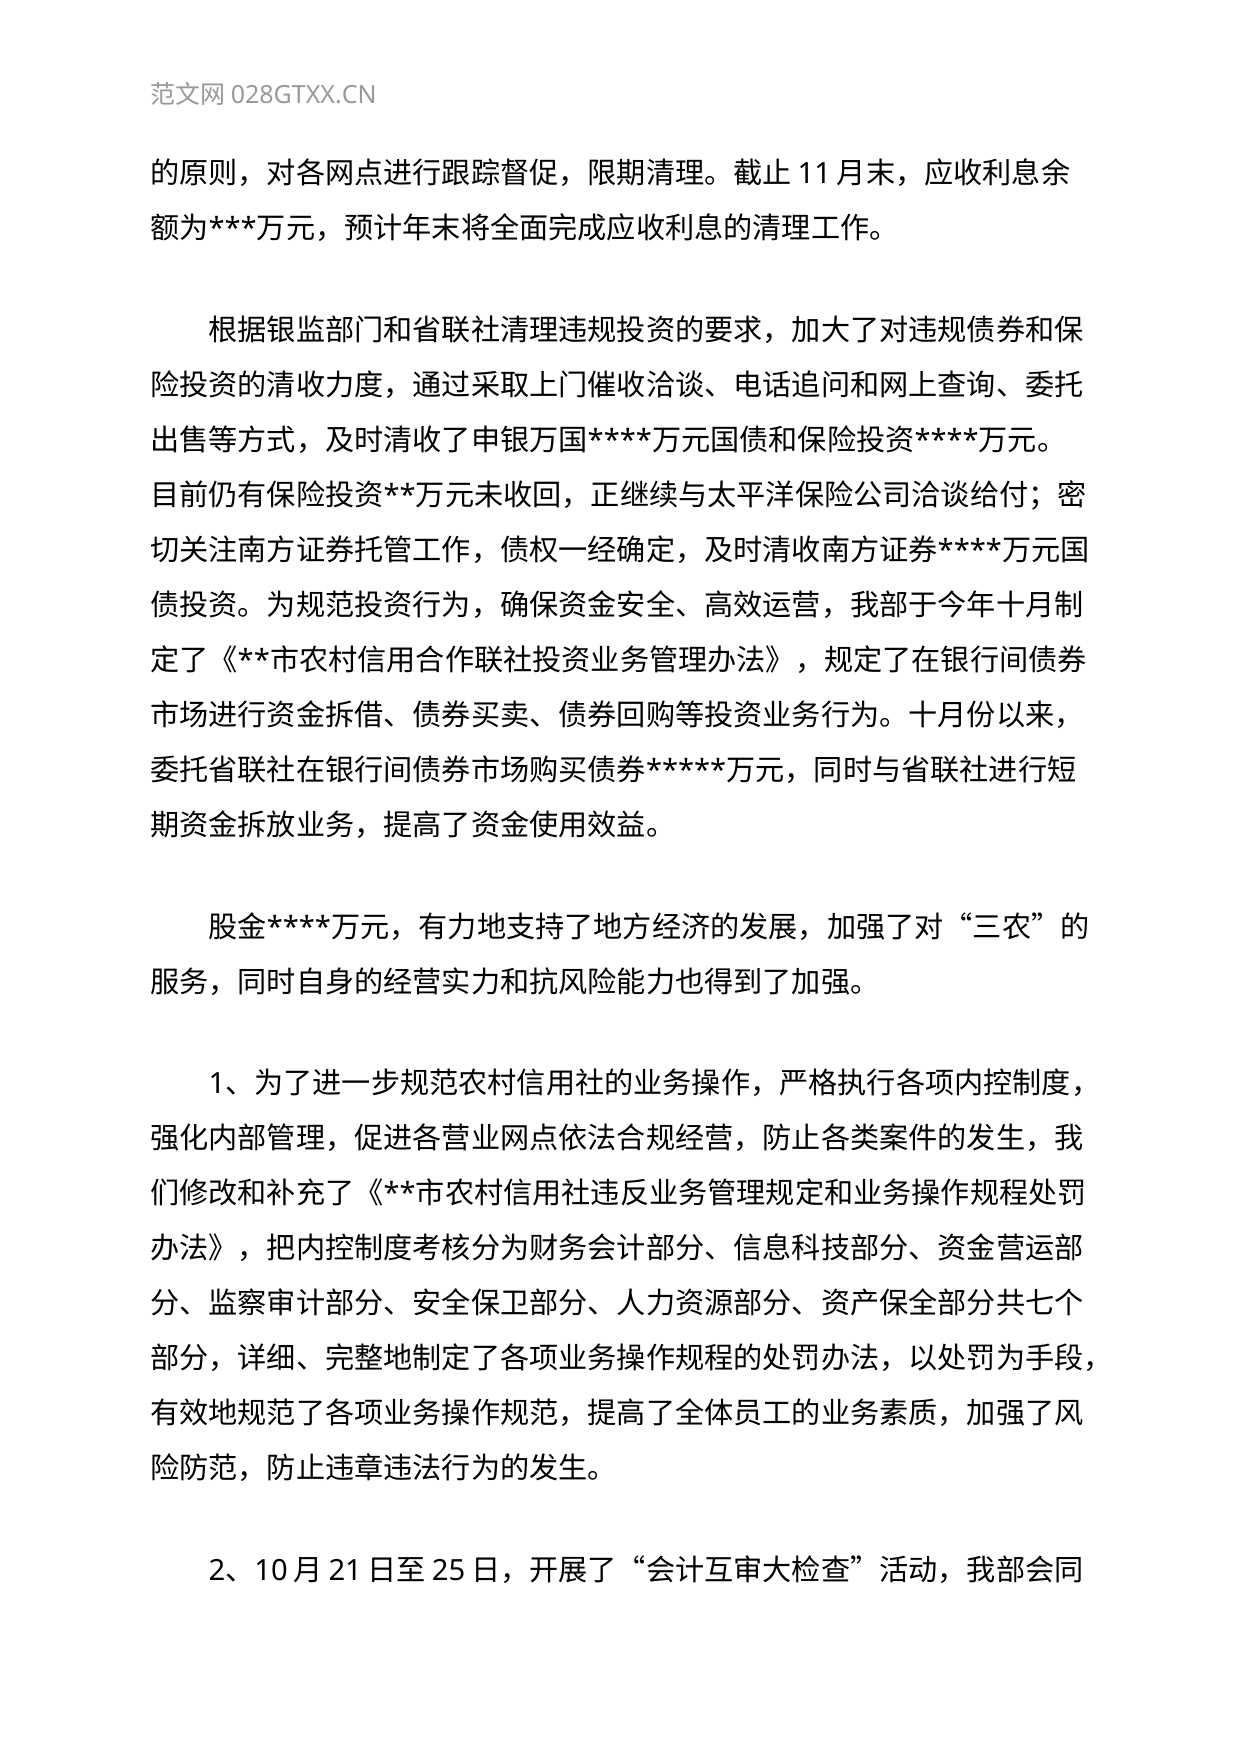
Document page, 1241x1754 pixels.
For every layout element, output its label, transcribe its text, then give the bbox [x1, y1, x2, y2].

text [150, 1546, 1090, 1589]
text 1、为了进一步规范农村信用社的业务操作，严格执行各项内控制度，强化内部管理，促进各营业网点依法合规经营，防止各类案件的发生，我们修改和补充了《**市农村信用社违反业务管理规定和业务操作规程处罚办法》，把内控制度考核分为财务会计部分、信息科技部分、资金营运部分、监察审计部分、安全保卫部分、人力资源部分、资产保全部分共七个部分，详细、完整地制定了各项业务操作规程的处罚办法，以处罚为手段，有效地规范了各项业务操作规范，提高了全体员工的业务素质，加强了风险防范，防止违章违法行为的发生。 [150, 1060, 1090, 1487]
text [150, 150, 1090, 247]
text 根据银监部门和省联社清理违规投资的要求，加大了对违规债券和保险投资的清收力度，通过采取上门催收洽谈、电话追问和网上查询、委托出售等方式，及时清收了申银万国****万元国债和保险投资****万元。目前仍有保险投资**万元未收回，正继续与太平洋保险公司洽谈给付；密切关注南方证券托管工作，债权一经确定，及时清收南方证券****万元国债投资。为规范投资行为，确保资金安全、高效运营，我部于今年十月制定了《**市农村信用合作联社投资业务管理办法》，规定了在银行间债券市场进行资金拆借、债券买卖、债券回购等投资业务行为。十月份以来，委托省联社在银行间债券市场购买债券*****万元，同时与省联社进行短期资金拆放业务，提高了资金使用效益。 [150, 307, 1090, 844]
text 股金****万元，有力地支持了地方经济的发展，加强了对“三农”的服务，同时自身的经营实力和抗风险能力也得到了加强。 [150, 903, 1090, 1001]
